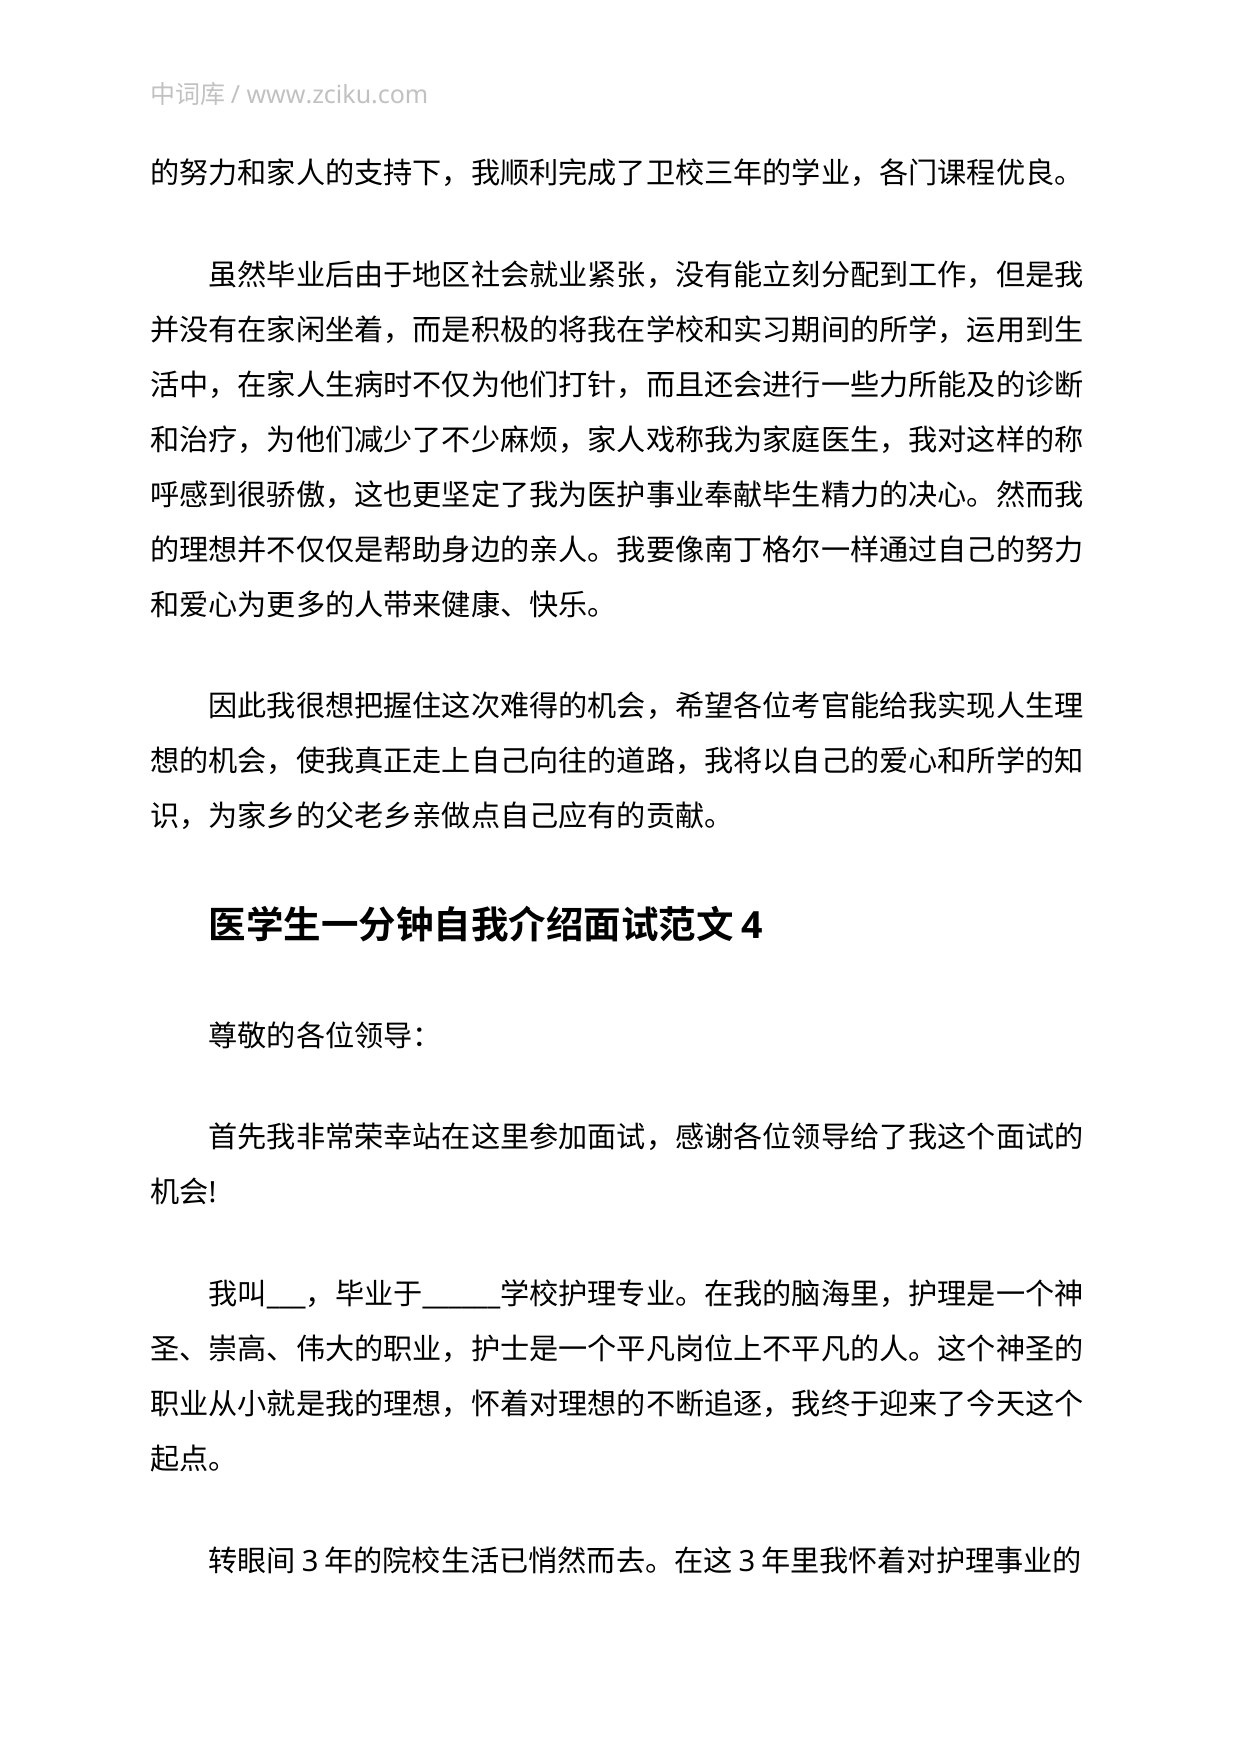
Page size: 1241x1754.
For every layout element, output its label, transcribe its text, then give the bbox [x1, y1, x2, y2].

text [150, 1537, 1090, 1580]
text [150, 150, 1090, 192]
text 首先我非常荣幸站在这里参加面试，感谢各位领导给了我这个面试的机会! [150, 1114, 1090, 1211]
text 虽然毕业后由于地区社会就业紧张，没有能立刻分配到工作，但是我并没有在家闲坐着，而是积极的将我在学校和实习期间的所学，运用到生活中，在家人生病时不仅为他们打针，而且还会进行一些力所能及的诊断和治疗，为他们减少了不少麻烦，家人戏称我为家庭医生，我对这样的称呼感到很骄傲，这也更坚定了我为医护事业奉献毕生精力的决心。然而我的理想并不仅仅是帮助身边的亲人。我要像南丁格尔一样通过自己的努力和爱心为更多的人带来健康、快乐。 [150, 252, 1090, 623]
text 尊敬的各位领导： [150, 1012, 1090, 1054]
text 因此我很想把握住这次难得的机会，希望各位考官能给我实现人生理想的机会，使我真正走上自己向往的道路，我将以自己的爱心和所学的知识，为家乡的父老乡亲做点自己应有的贡献。 [150, 683, 1090, 835]
text 我叫___，毕业于______学校护理专业。在我的脑海里，护理是一个神圣、崇高、伟大的职业，护士是一个平凡岗位上不平凡的人。这个神圣的职业从小就是我的理想，怀着对理想的不断追逐，我终于迎来了今天这个起点。 [150, 1271, 1090, 1478]
text 医学生一分钟自我介绍面试范文4 [150, 894, 1090, 949]
